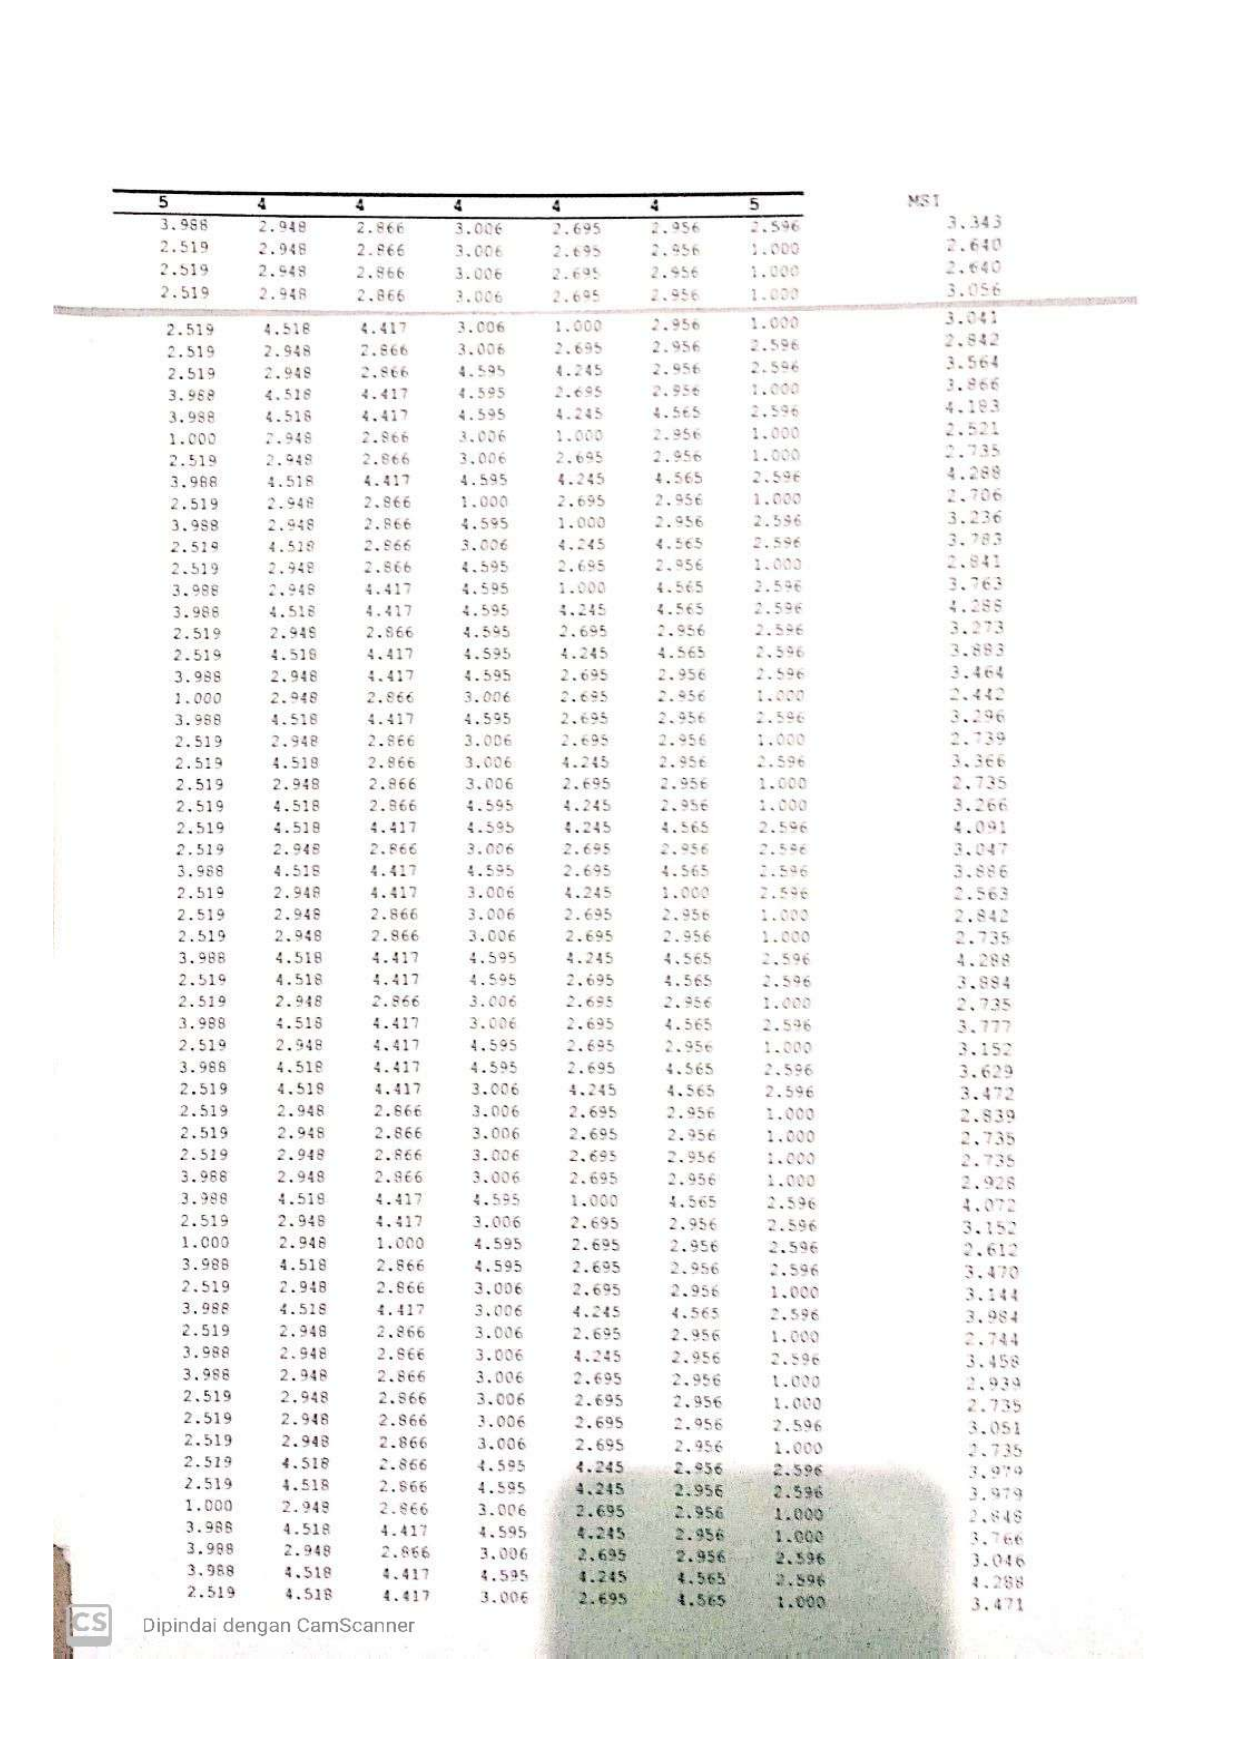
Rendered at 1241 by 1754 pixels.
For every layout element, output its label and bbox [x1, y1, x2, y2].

picture [53, 106, 1144, 1659]
